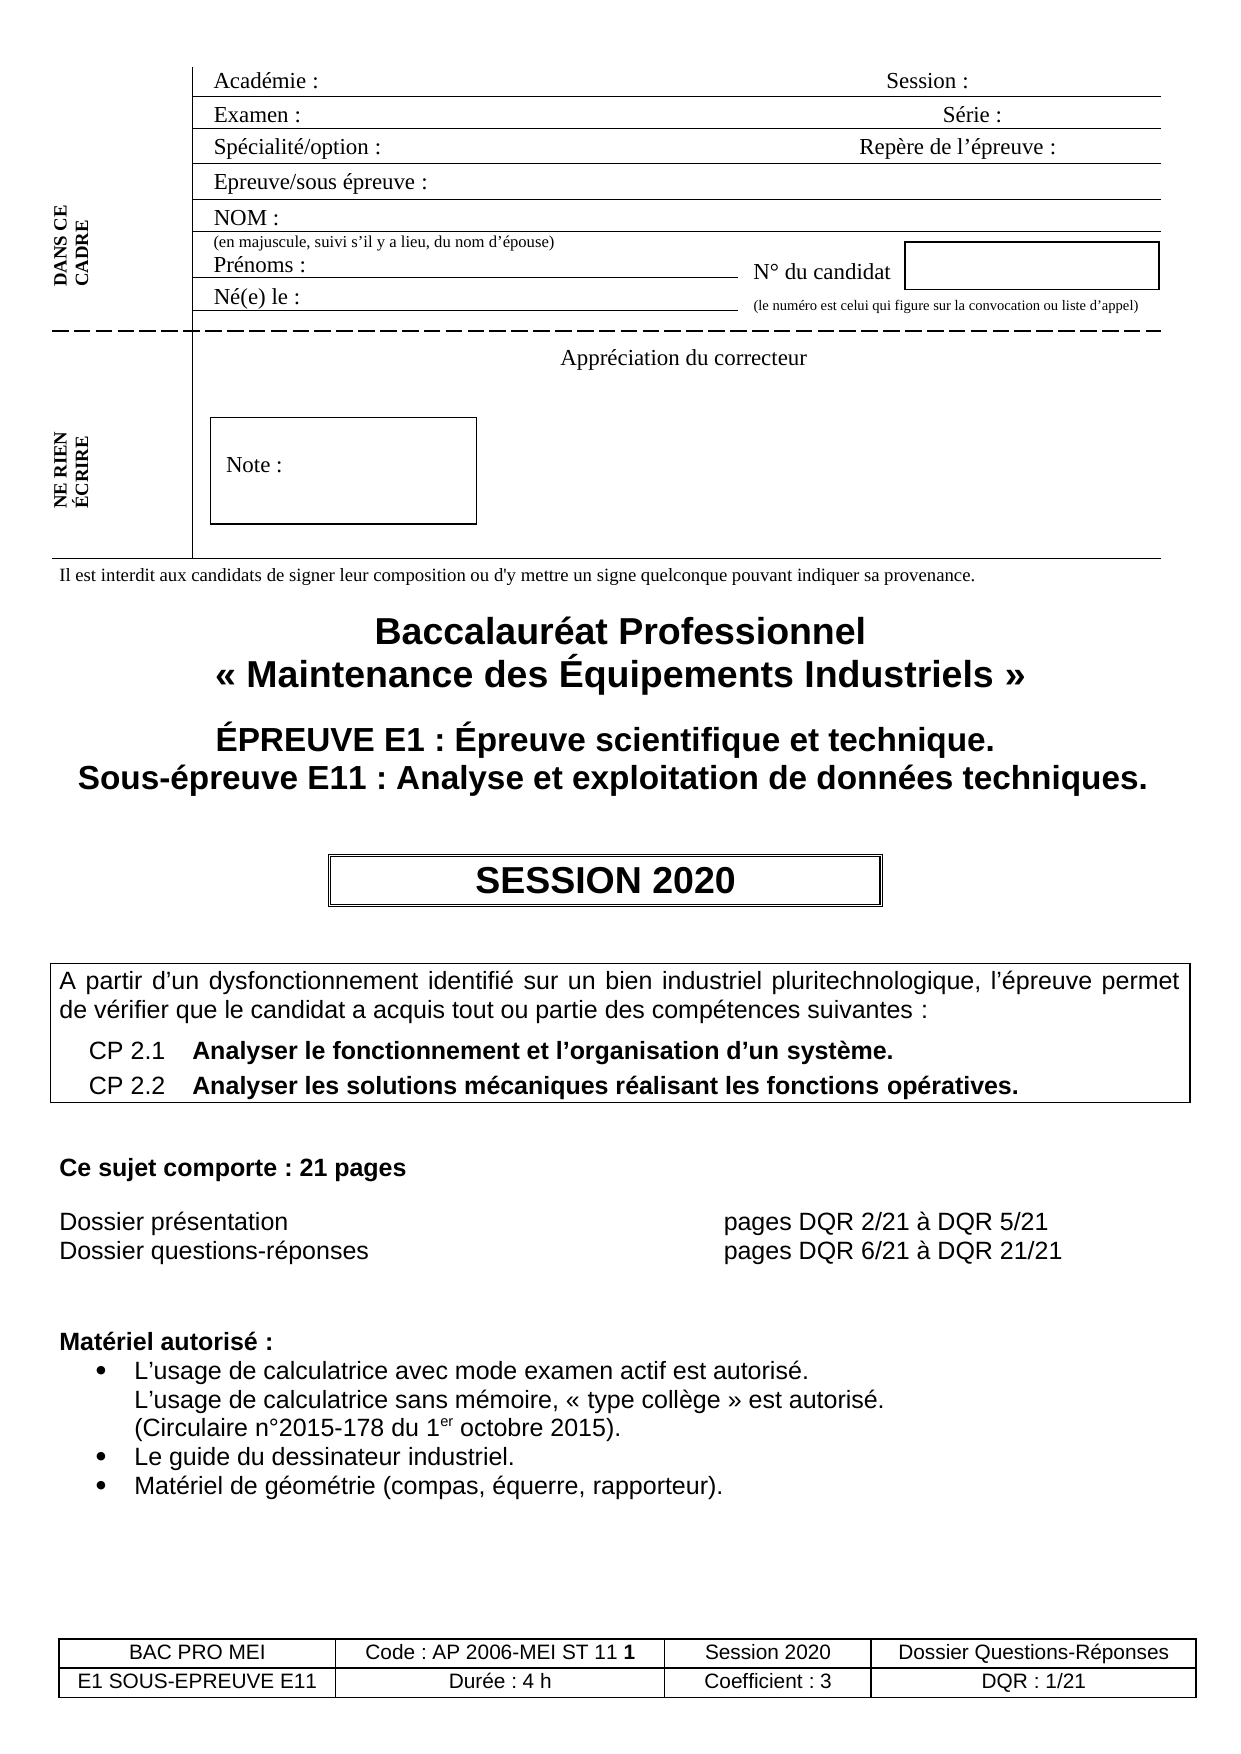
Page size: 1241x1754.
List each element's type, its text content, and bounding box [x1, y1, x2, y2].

list L’usage de calculatrice avec mode examen actif est autorisé. [97, 1356, 1181, 1384]
text Dossier présentation pages DQR 2/21 à DQR 5/21 [59, 1207, 1181, 1236]
list Matériel de géométrie (compas, équerre, rapporteur). [97, 1471, 1181, 1500]
text « Maintenance des Équipements Industriels » [59, 652, 1181, 695]
text SESSION 2020 [331, 857, 879, 904]
text (Circulaire n°2015-178 du 1er octobre 2015). [134, 1413, 1181, 1442]
text Dossier questions-réponses pages DQR 6/21 à DQR 21/21 [59, 1236, 1181, 1264]
text ÉPREUVE E1 : Épreuve scientifique et technique. [117, 721, 1093, 759]
text Matériel autorisé : [59, 1327, 1181, 1356]
text Ce sujet comporte : 21 pages [59, 1153, 1181, 1182]
subtitle Baccalauréat Professionnel [59, 609, 1181, 652]
text CP 2.2 Analyser les solutions mécaniques réalisant les fonctions opératives. [51, 1068, 1189, 1102]
text CP 2.1 Analyser le fonctionnement et l’organisation d’un système. [51, 1033, 1189, 1065]
list Le guide du dessinateur industriel. [97, 1442, 1181, 1471]
text Sous-épreuve E11 : Analyse et exploitation de données techniques. [59, 759, 1167, 797]
text A partir d’un dysfonctionnement identifié sur un bien industriel pluritechnologique, l’épreuve permet de vérifier que le candidat a acquis tout ou partie des compétences suivantes : [51, 964, 1189, 1024]
text L’usage de calculatrice sans mémoire, « type collège » est autorisé. [134, 1384, 1181, 1413]
